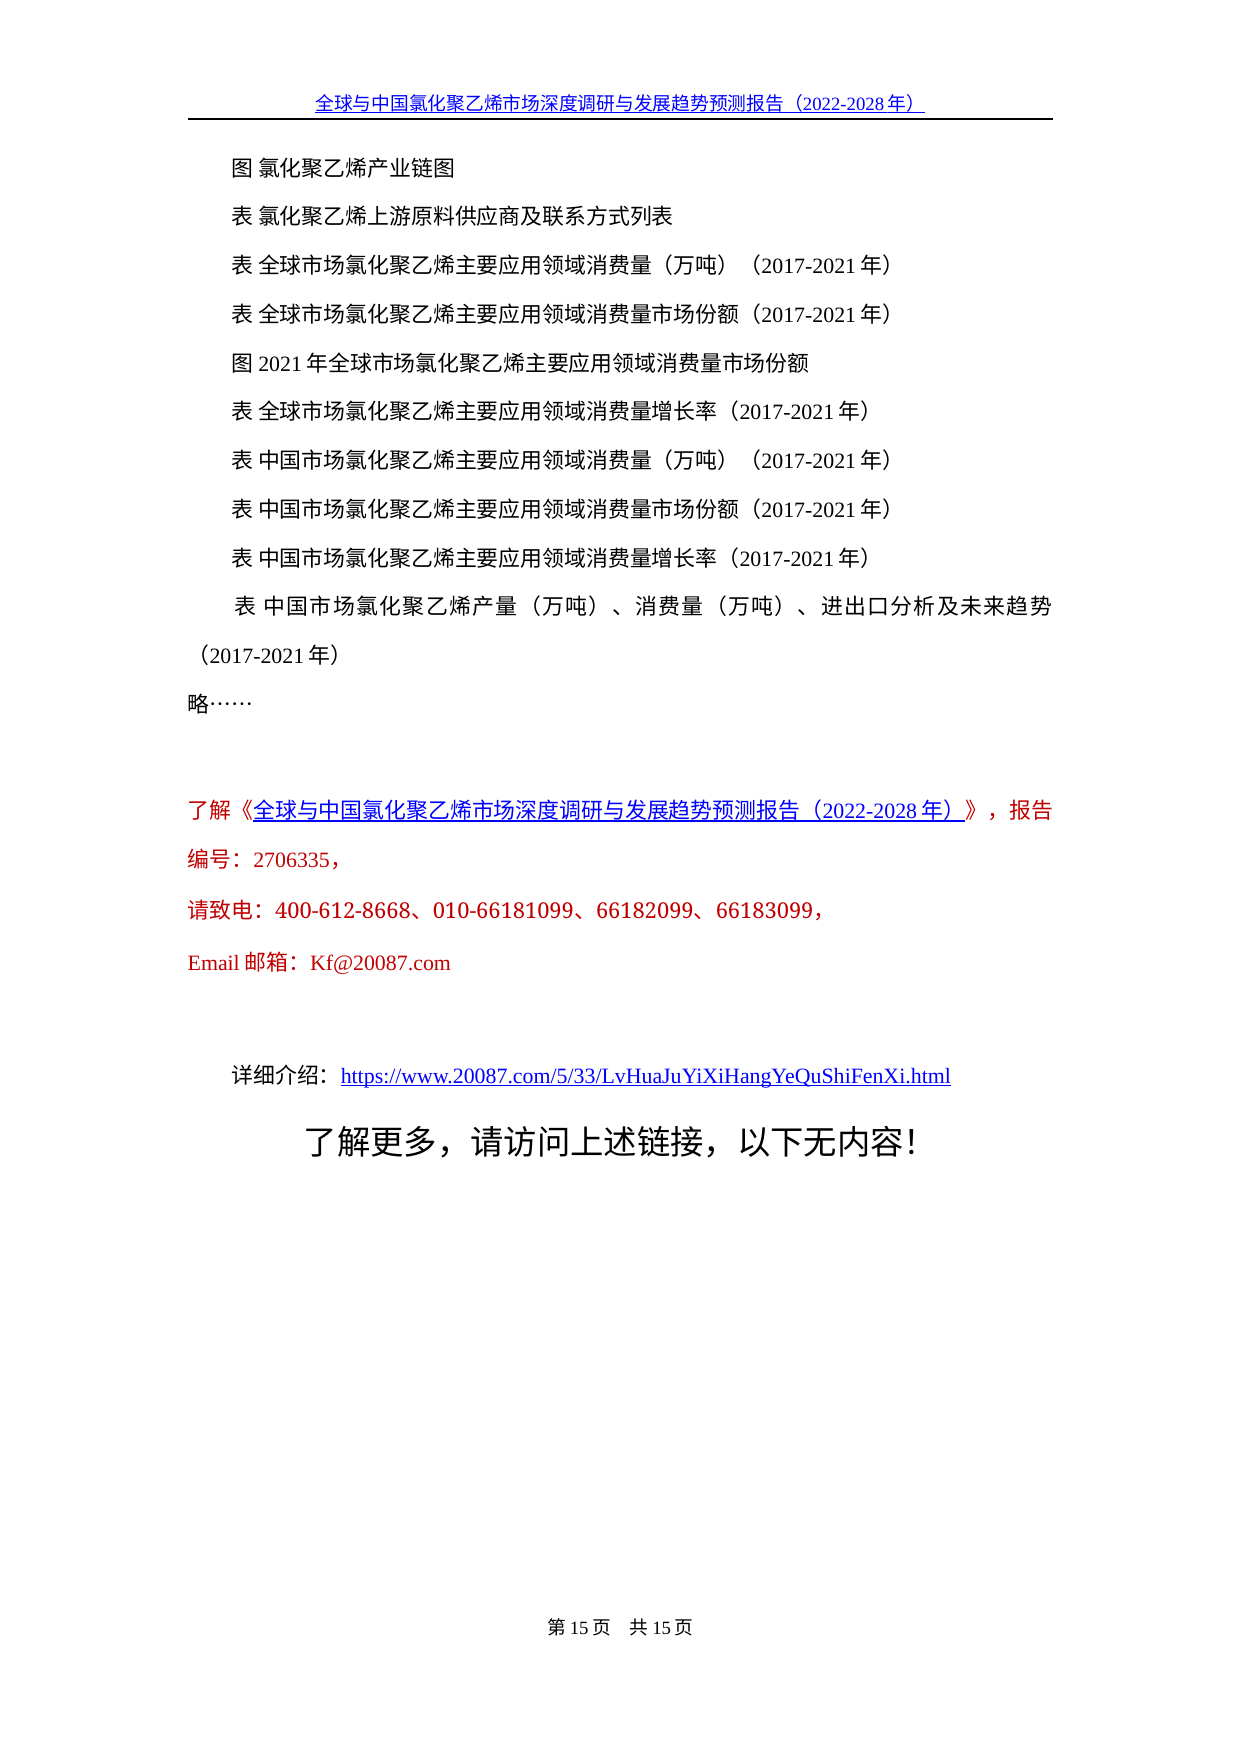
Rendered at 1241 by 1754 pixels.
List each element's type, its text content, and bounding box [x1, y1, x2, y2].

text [187, 150, 1053, 719]
text 请致电：400-612-8668、010-66181099、66182099、66183099， [187, 893, 1053, 926]
title 了解更多，请访问上述链接，以下无内容！ [187, 1108, 1053, 1173]
text Email邮箱：Kf@20087.com [187, 945, 1053, 977]
text 了解《全球与中国氯化聚乙烯市场深度调研与发展趋势预测报告（2022-2028年）》，报告编号：2706335， [187, 793, 1053, 874]
text 详细介绍：https://www.20087.com/5/33/LvHuaJuYiXiHangYeQuShiFenXi.html [187, 1058, 1053, 1090]
